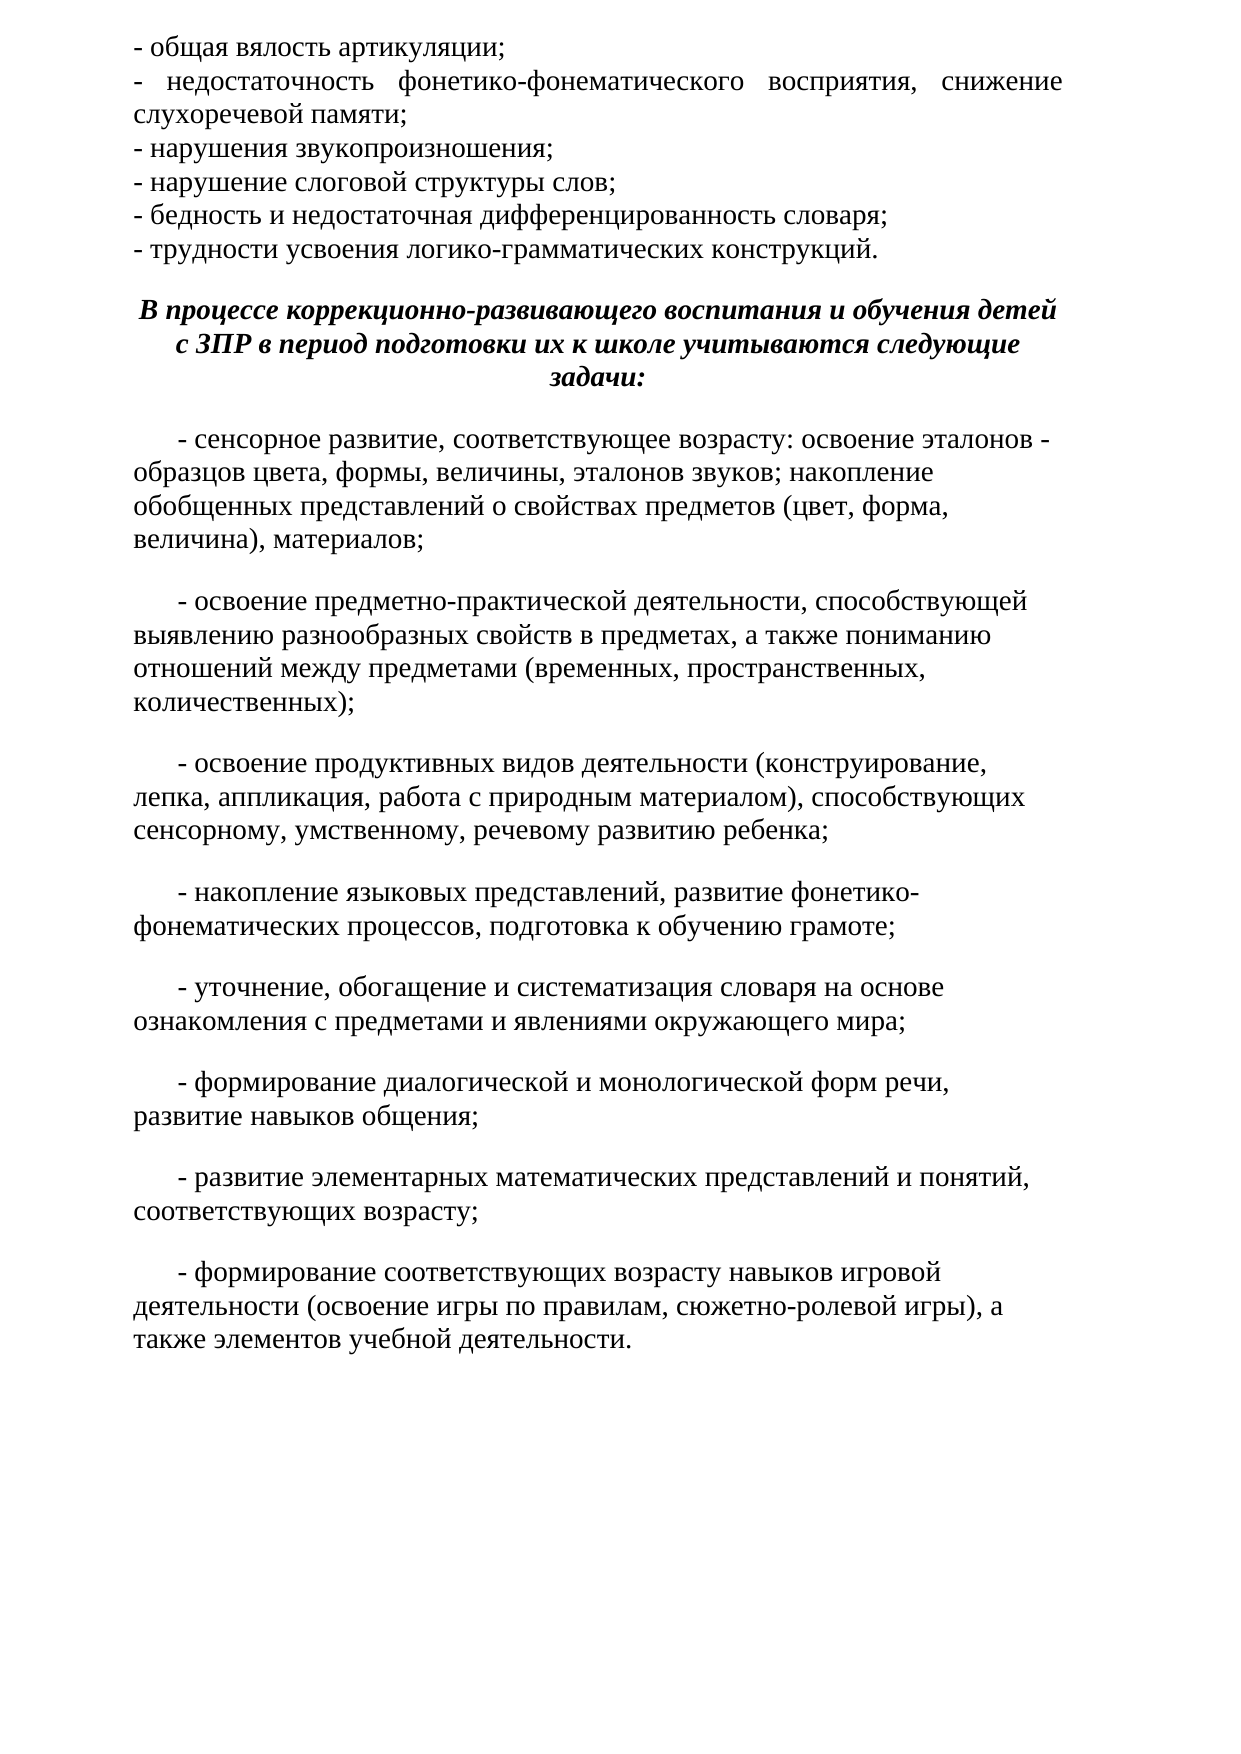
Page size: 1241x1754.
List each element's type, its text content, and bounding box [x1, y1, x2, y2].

text - накопление языковых представлений, развитие фонетико- фонематических процессов, подготовка к обучению грамоте; [133, 874, 1063, 969]
text - сенсорное развитие, соответствующее возрасту: освоение эталонов - образцов цвета, формы, величины, эталонов звуков; накопление обобщенных представлений о свойствах предметов (цвет, форма, величина), материалов; [133, 421, 1063, 583]
text - развитие элементарных математических представлений и понятий, соответствующих возрасту; [133, 1159, 1063, 1254]
text - формирование соответствующих возрасту навыков игровой деятельности (освоение игры по правилам, сюжетно-ролевой игры), а также элементов учебной деятельности. [133, 1254, 1063, 1355]
text - освоение предметно-практической деятельности, способствующей выявлению разнообразных свойств в предметах, а также пониманию отношений между предметами (временных, пространственных, количественных); [133, 583, 1063, 745]
text - недостаточность фонетико-фонематического восприятия, снижение слухоречевой памяти; [133, 63, 1063, 130]
text - освоение продуктивных видов деятельности (конструирование, лепка, аппликация, работа с природным материалом), способствующих сенсорному, умственному, речевому развитию ребенка; [133, 745, 1063, 874]
text - нарушения звукопроизношения; [133, 130, 1063, 164]
text - уточнение, обогащение и систематизация словаря на основе ознакомления с предметами и явлениями окружающего мира; [133, 969, 1063, 1064]
text - формирование диалогической и монологической форм речи, развитие навыков общения; [133, 1064, 1063, 1159]
text В процессе коррекционно-развивающего воспитания и обучения детей с ЗПР в период подготовки их к школе учитываются следующие задачи: [133, 292, 1063, 421]
text - бедность и недостаточная дифференцированность словаря; [133, 197, 1063, 231]
text - общая вялость артикуляции; [133, 29, 1063, 63]
text - трудности усвоения логико-грамматических конструкций. [133, 231, 1063, 292]
text - нарушение слоговой структуры слов; [133, 164, 1063, 197]
